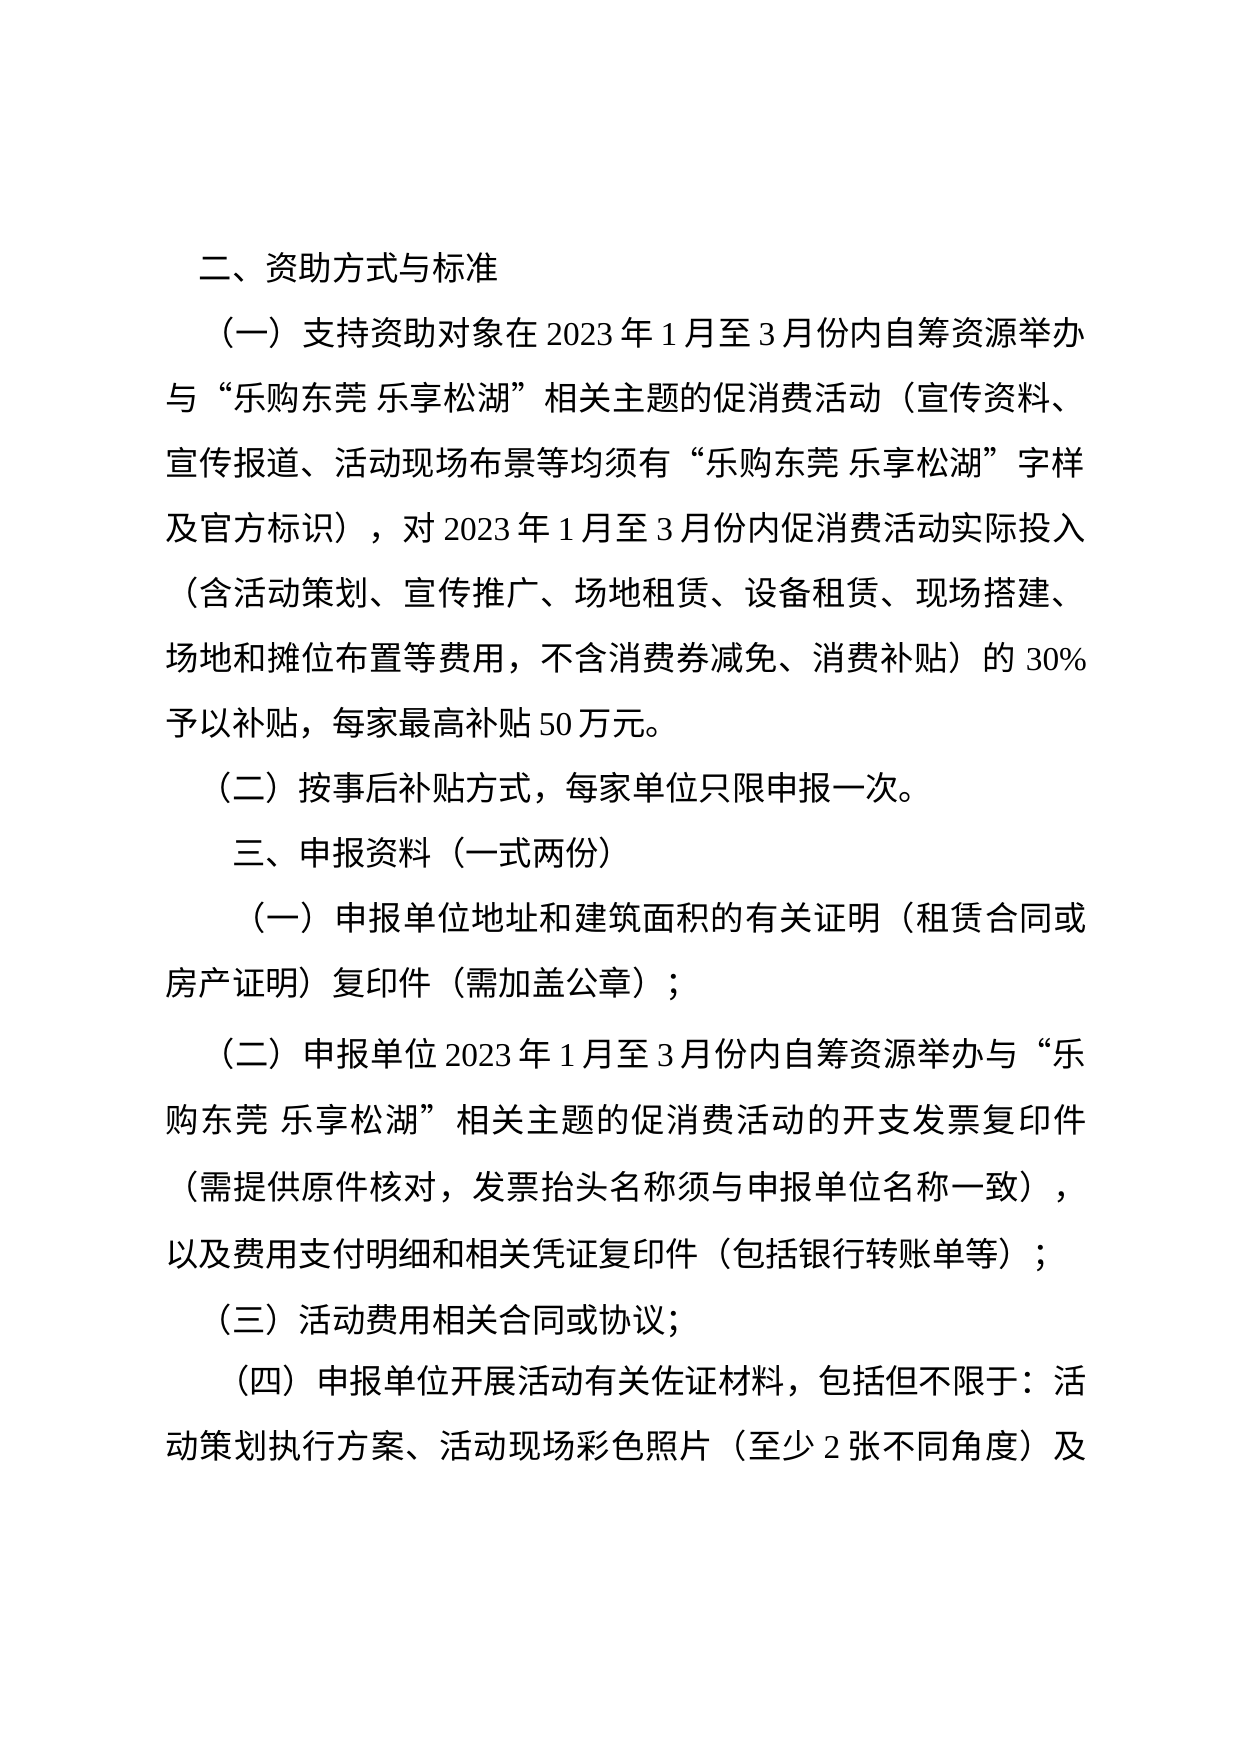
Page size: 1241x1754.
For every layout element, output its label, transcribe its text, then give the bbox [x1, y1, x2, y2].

text 三、申报资料（一式两份） [165, 818, 1087, 883]
text 二、资助方式与标准 [165, 233, 1087, 298]
text （一）支持资助对象在2023年1月至3月份内自筹资源举办与“乐购东莞 乐享松湖”相关主题的促消费活动（宣传资料、宣传报道、活动现场布景等均须有“乐购东莞 乐享松湖”字样及官方标识），对2023年1月至3月份内促消费活动实际投入（含活动策划、宣传推广、场地租赁、设备租赁、现场搭建、场地和摊位布置等费用，不含消费券减免、消费补贴）的30%予以补贴，每家最高补贴50万元。 [165, 298, 1087, 753]
text （二）按事后补贴方式，每家单位只限申报一次。 [165, 753, 1087, 818]
text （一）申报单位地址和建筑面积的有关证明（租赁合同或房产证明）复印件（需加盖公章）； [165, 883, 1087, 1013]
text （二）申报单位2023年1月至3月份内自筹资源举办与“乐购东莞 乐享松湖”相关主题的促消费活动的开支发票复印件（需提供原件核对，发票抬头名称须与申报单位名称一致），以及费用支付明细和相关凭证复印件（包括银行转账单等）； [165, 1013, 1087, 1279]
text （三）活动费用相关合同或协议； [165, 1279, 1087, 1346]
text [165, 1346, 1087, 1476]
